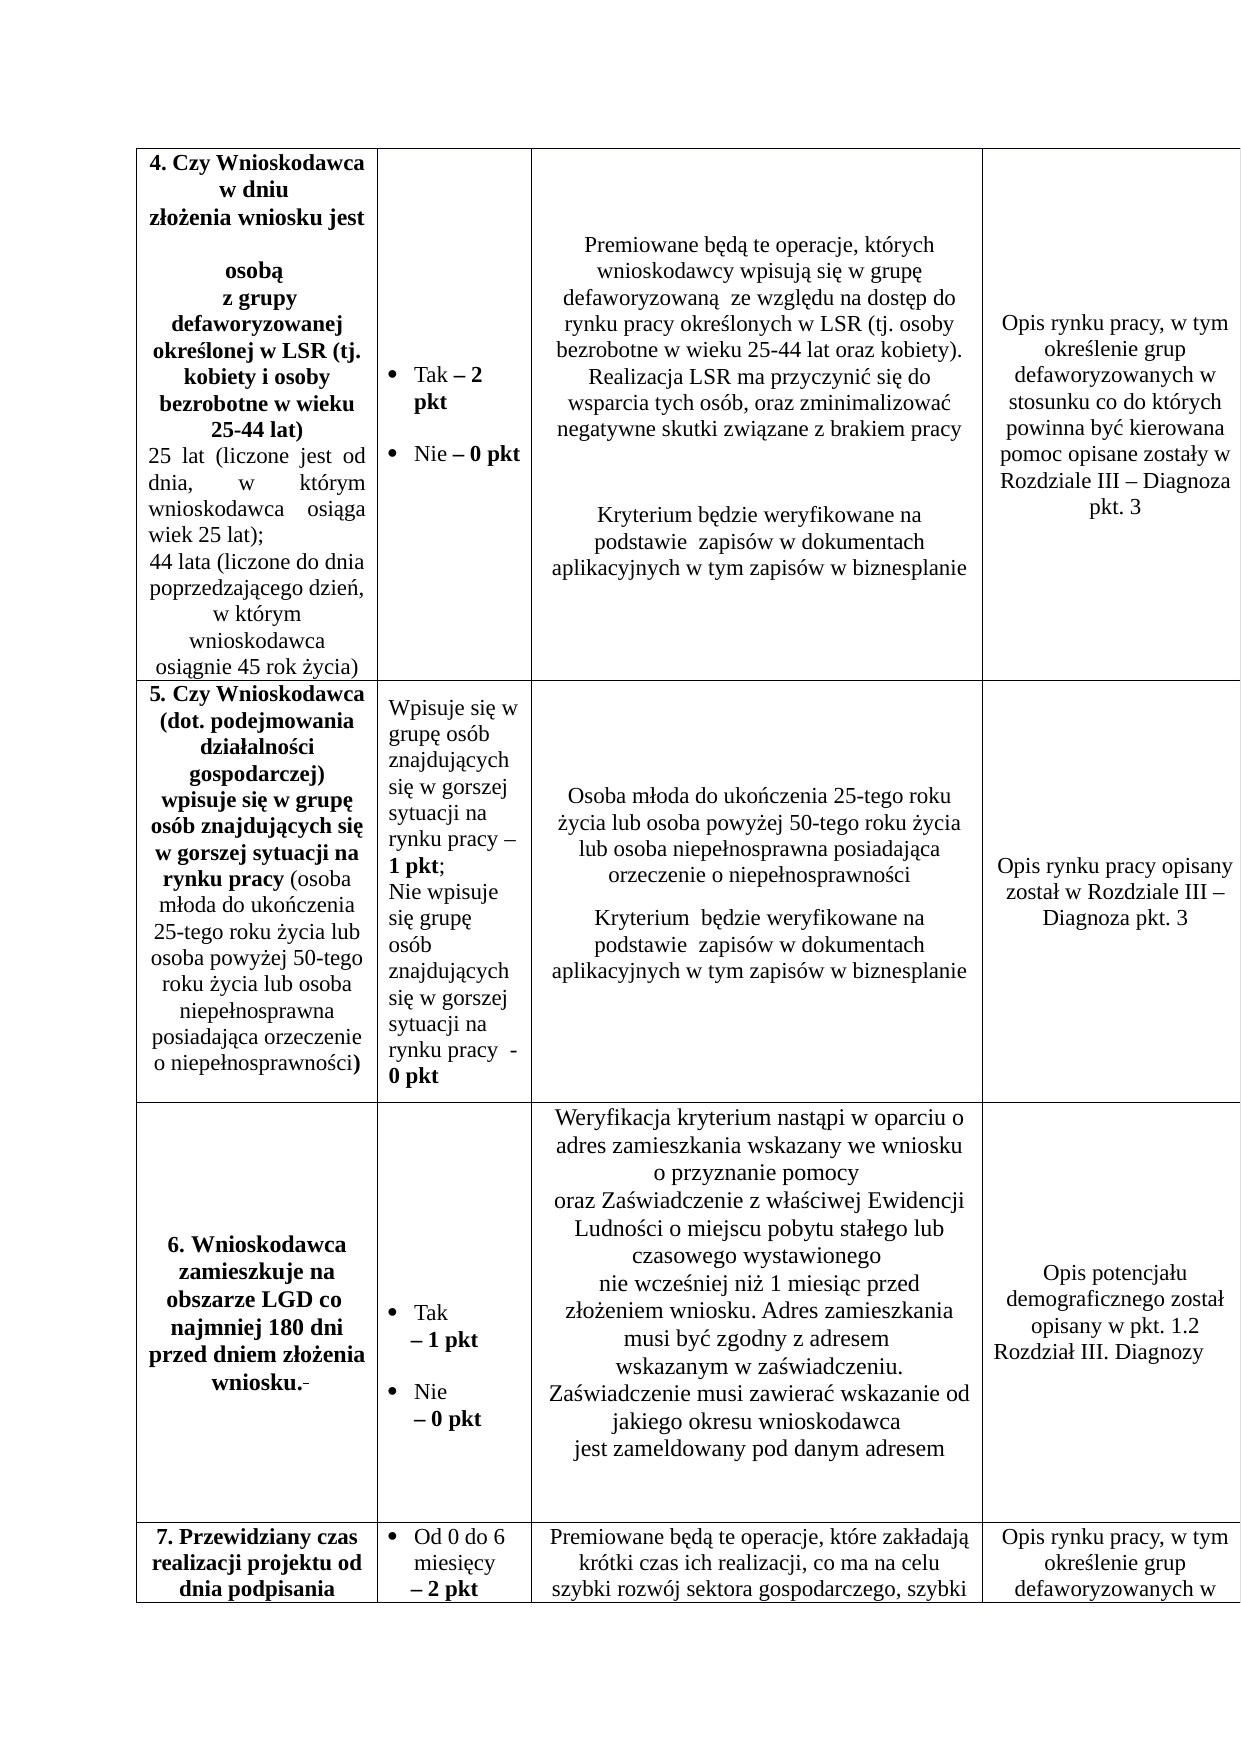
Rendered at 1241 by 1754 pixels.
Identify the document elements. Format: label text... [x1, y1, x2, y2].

table_cell Wpisuje się w grupę osób znajdujących się w gorszej sytuacji na rynku pracy – 1 pkt; Nie wpisuje się grupę osób znajdujących się w gorszej sytuacji na rynku pracy - 0 pkt [378, 681, 531, 1102]
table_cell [137, 1523, 377, 1602]
table_cell Opis rynku pracy opisany został w Rozdziale III – Diagnoza pkt. 3 [983, 681, 1240, 1102]
table_cell Tak – 2 pkt Nie – 0 pkt [378, 149, 531, 679]
table_cell Premiowane będą te operacje, których wnioskodawcy wpisują się w grupę defaworyzowaną ze względu na dostęp do rynku pracy określonych w LSR (tj. osoby bezrobotne w wieku 25-44 lat oraz kobiety). Realizacja LSR ma przyczynić się do wsparcia tych osób, oraz zminimalizować negatywne skutki związane z brakiem pracy Kryterium będzie weryfikowane na podstawie zapisów w dokumentach aplikacyjnych w tym zapisów w biznesplanie [532, 149, 982, 679]
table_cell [378, 1523, 531, 1602]
table_cell 4. Czy Wnioskodawca w dniu złożenia wniosku jest osobą z grupy defaworyzowanej określonej w LSR (tj. kobiety i osoby bezrobotne w wieku 25-44 lat) 25 lat (liczone jest od dnia, w którym wnioskodawca osiąga wiek 25 lat); 44 lata (liczone do dnia poprzedzającego dzień, w którym wnioskodawca osiągnie 45 rok życia) [137, 149, 377, 679]
table_cell Osoba młoda do ukończenia 25-tego roku życia lub osoba powyżej 50-tego roku życia lub osoba niepełnosprawna posiadająca orzeczenie o niepełnosprawności Kryterium będzie weryfikowane na podstawie zapisów w dokumentach aplikacyjnych w tym zapisów w biznesplanie [532, 681, 982, 1102]
table_cell Tak – 1 pkt Nie – 0 pkt [378, 1103, 531, 1522]
table_cell 5. Czy Wnioskodawca (dot. podejmowania działalności gospodarczej) wpisuje się w grupę osób znajdujących się w gorszej sytuacji na rynku pracy (osoba młoda do ukończenia 25-tego roku życia lub osoba powyżej 50-tego roku życia lub osoba niepełnosprawna posiadająca orzeczenie o niepełnosprawności) [137, 681, 377, 1102]
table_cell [983, 1523, 1240, 1602]
table_cell 6. Wnioskodawca zamieszkuje na obszarze LGD co najmniej 180 dni przed dniem złożenia wniosku. [137, 1103, 377, 1522]
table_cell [532, 1523, 982, 1602]
table_cell Weryfikacja kryterium nastąpi w oparciu o adres zamieszkania wskazany we wniosku o przyznanie pomocy oraz Zaświadczenie z właściwej Ewidencji Ludności o miejscu pobytu stałego lub czasowego wystawionego nie wcześniej niż 1 miesiąc przed złożeniem wniosku. Adres zamieszkania musi być zgodny z adresem wskazanym w zaświadczeniu. Zaświadczenie musi zawierać wskazanie od jakiego okresu wnioskodawca jest zameldowany pod danym adresem [532, 1103, 982, 1522]
table_cell Opis potencjału demograficznego został opisany w pkt. 1.2 Rozdział III. Diagnozy [983, 1103, 1240, 1522]
table_cell Opis rynku pracy, w tym określenie grup defaworyzowanych w stosunku co do których powinna być kierowana pomoc opisane zostały w Rozdziale III – Diagnoza pkt. 3 [983, 149, 1240, 679]
